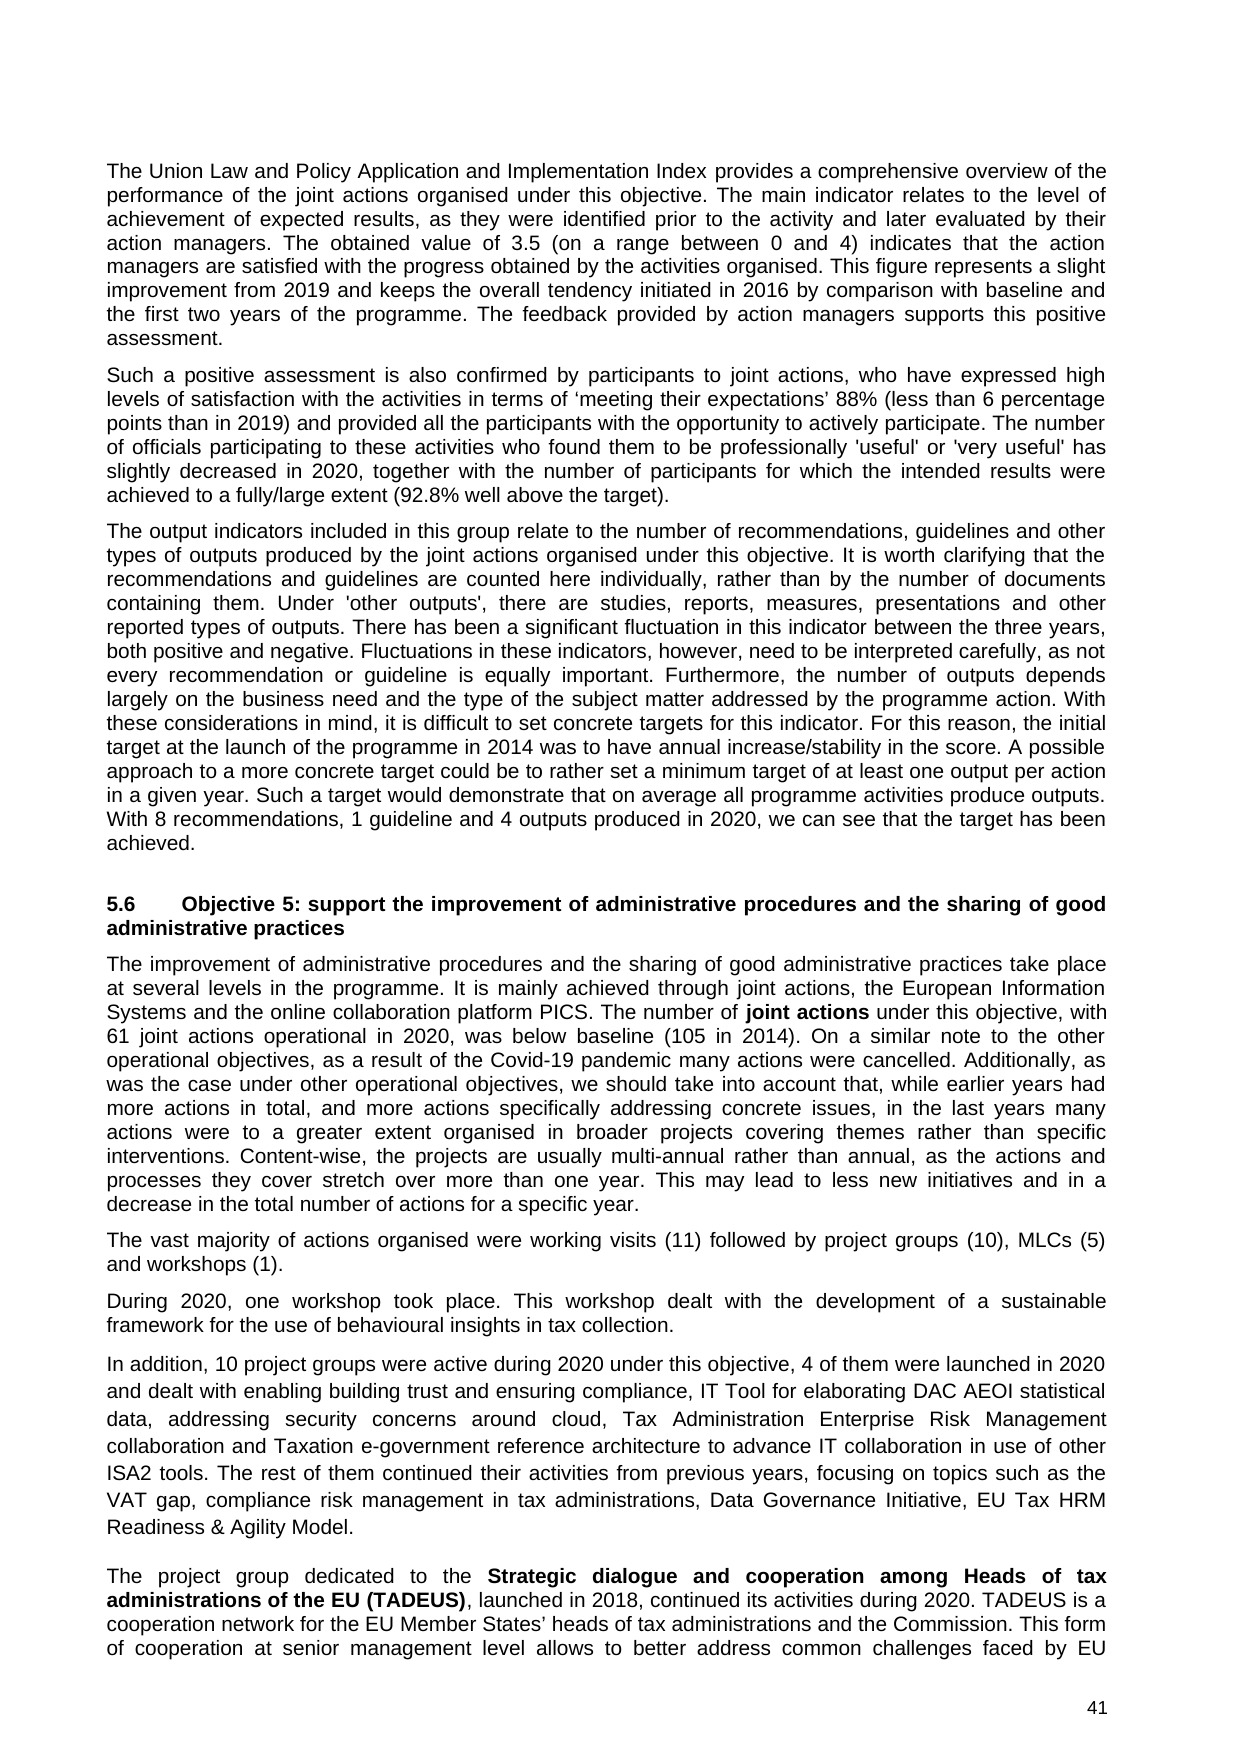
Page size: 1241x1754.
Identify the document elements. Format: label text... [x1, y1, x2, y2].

text The output indicators included in this group relate to the number of recommendations, guidelines and other types of outputs produced by the joint actions organised under this objective. It is worth clarifying that the recommendations and guidelines are counted here individually, rather than by the number of documents containing them. Under 'other outputs', there are studies, reports, measures, presentations and other reported types of outputs. There has been a significant fluctuation in this indicator between the three years, both positive and negative. Fluctuations in these indicators, however, need to be interpreted carefully, as not every recommendation or guideline is equally important. Furthermore, the number of outputs depends largely on the business need and the type of the subject matter addressed by the programme action. With these considerations in mind, it is difficult to set concrete targets for this indicator. For this reason, the initial target at the launch of the programme in 2014 was to have annual increase/stability in the score. A possible approach to a more concrete target could be to rather set a minimum target of at least one output per action in a given year. Such a target would demonstrate that on average all programme activities produce outputs. With 8 recommendations, 1 guideline and 4 outputs produced in 2020, we can see that the target has been achieved. [106, 519, 1107, 854]
text The improvement of administrative procedures and the sharing of good administrative practices take place at several levels in the programme. It is mainly achieved through joint actions, the European Information Systems and the online collaboration platform PICS. The number of joint actions under this objective, with 61 joint actions operational in 2020, was below baseline (105 in 2014). On a similar note to the other operational objectives, as a result of the Covid-19 pandemic many actions were cancelled. Additionally, as was the case under other operational objectives, we should take into account that, while earlier years had more actions in total, and more actions specifically addressing concrete issues, in the last years many actions were to a greater extent organised in broader projects covering themes rather than specific interventions. Content-wise, the projects are usually multi-annual rather than annual, as the actions and processes they cover stretch over more than one year. This may lead to less new initiatives and in a decrease in the total number of actions for a specific year. [106, 952, 1107, 1216]
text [106, 1564, 1107, 1659]
text Such a positive assessment is also confirmed by participants to joint actions, who have expressed high levels of satisfaction with the activities in terms of ‘meeting their expectations’ 88% (less than 6 percentage points than in 2019) and provided all the participants with the opportunity to actively participate. The number of officials participating to these activities who found them to be professionally 'useful' or 'very useful' has slightly decreased in 2020, together with the number of participants for which the intended results were achieved to a fully/large extent (92.8% well above the target). [106, 363, 1107, 506]
text The vast majority of actions organised were working visits (11) followed by project groups (10), MLCs (5) and workshops (1). [106, 1228, 1107, 1276]
subtitle 5.6 Objective 5: support the improvement of administrative procedures and the sharing of good administrative practices [106, 892, 1107, 940]
text The Union Law and Policy Application and Implementation Index provides a comprehensive overview of the performance of the joint actions organised under this objective. The main indicator relates to the level of achievement of expected results, as they were identified prior to the activity and later evaluated by their action managers. The obtained value of 3.5 (on a range between 0 and 4) indicates that the action managers are satisfied with the progress obtained by the activities organised. This figure represents a slight improvement from 2019 and keeps the overall tendency initiated in 2016 by comparison with baseline and the first two years of the programme. The feedback provided by action managers supports this positive assessment. [106, 158, 1107, 350]
text During 2020, one workshop took place. This workshop dealt with the development of a sustainable framework for the use of behavioural insights in tax collection. [106, 1289, 1107, 1337]
text In addition, 10 project groups were active during 2020 under this objective, 4 of them were launched in 2020 and dealt with enabling building trust and ensuring compliance, IT Tool for elaborating DAC AEOI statistical data, addressing security concerns around cloud, Tax Administration Enterprise Risk Management collaboration and Taxation e-government reference architecture to advance IT collaboration in use of other ISA2 tools. The rest of them continued their activities from previous years, focusing on topics such as the VAT gap, compliance risk management in tax administrations, Data Governance Initiative, EU Tax HRM Readiness & Agility Model. [106, 1349, 1107, 1539]
